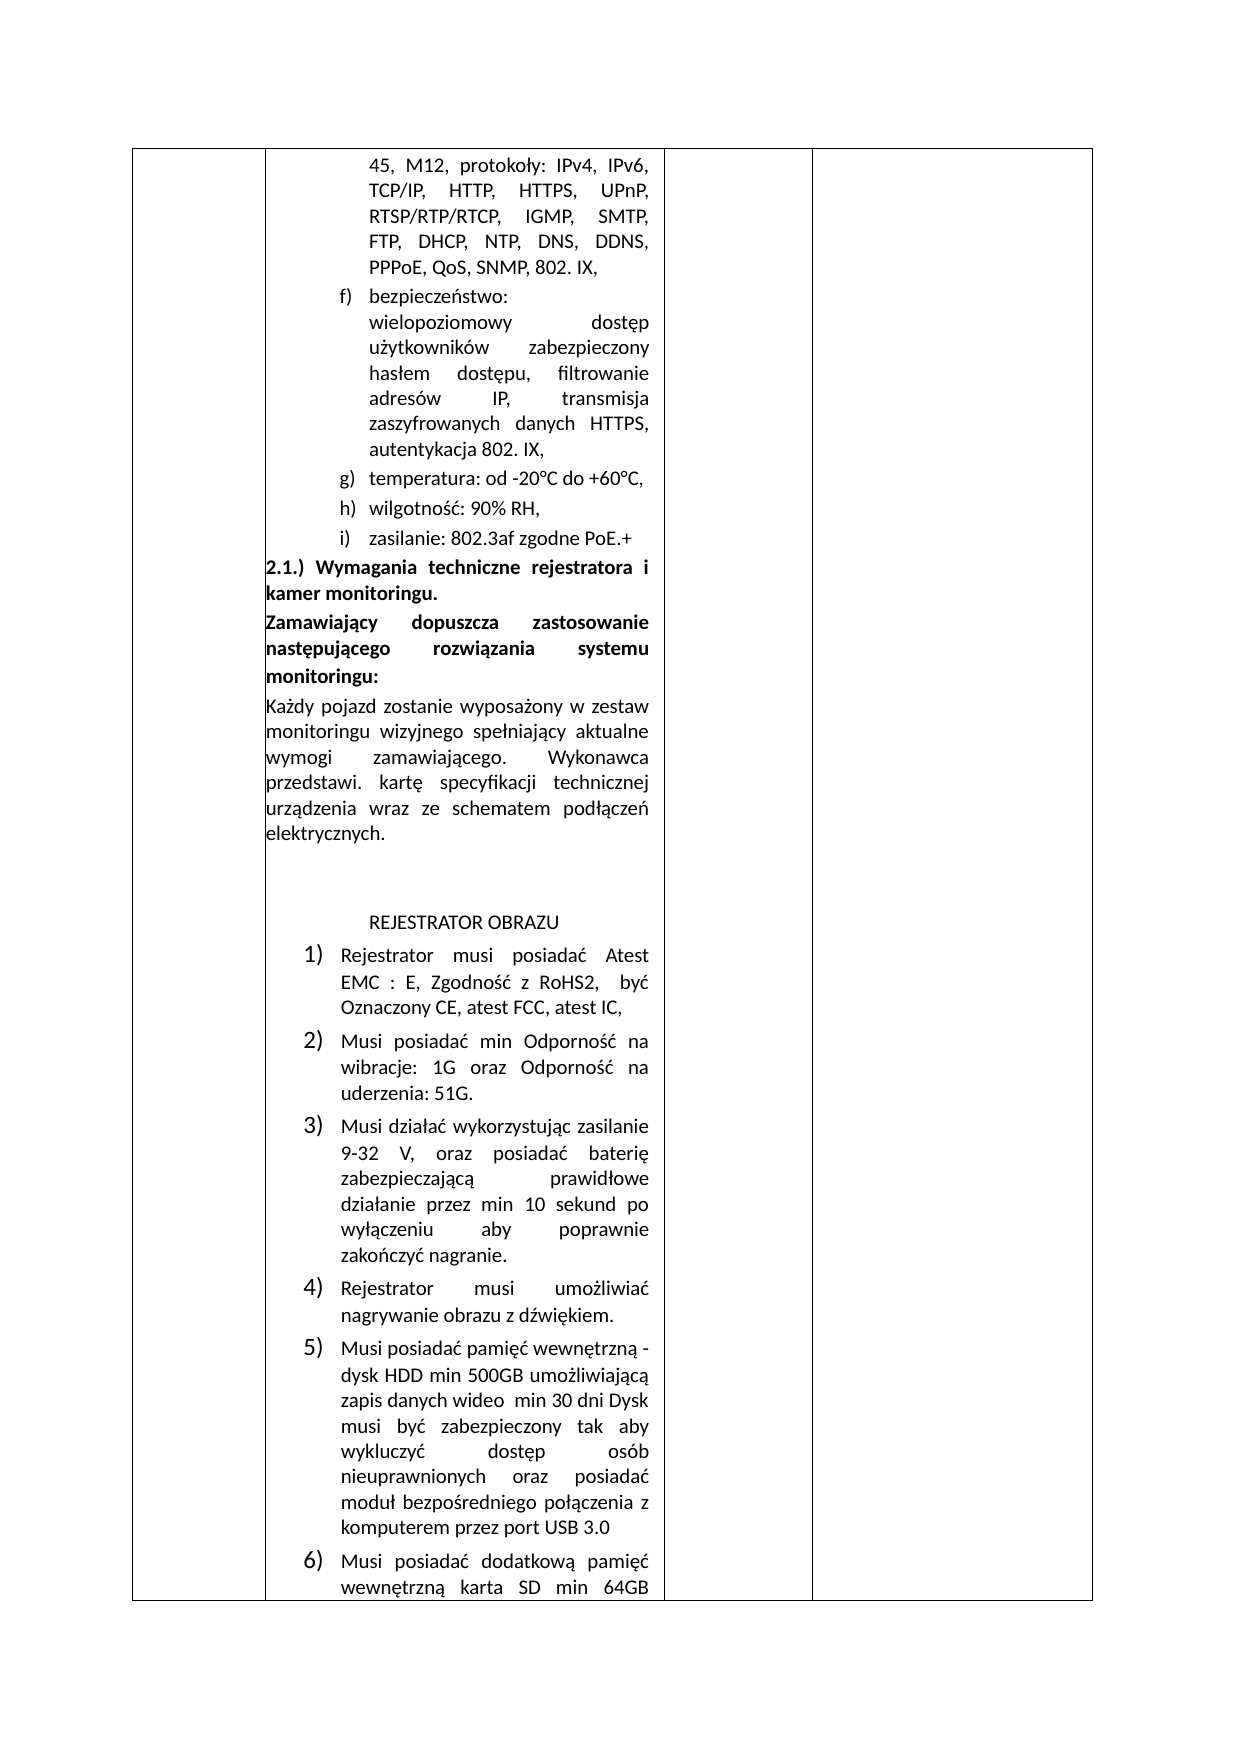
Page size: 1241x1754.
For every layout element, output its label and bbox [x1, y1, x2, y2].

table_cell [813, 149, 1092, 1600]
table_cell [133, 149, 265, 1600]
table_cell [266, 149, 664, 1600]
table_cell [665, 149, 812, 1600]
